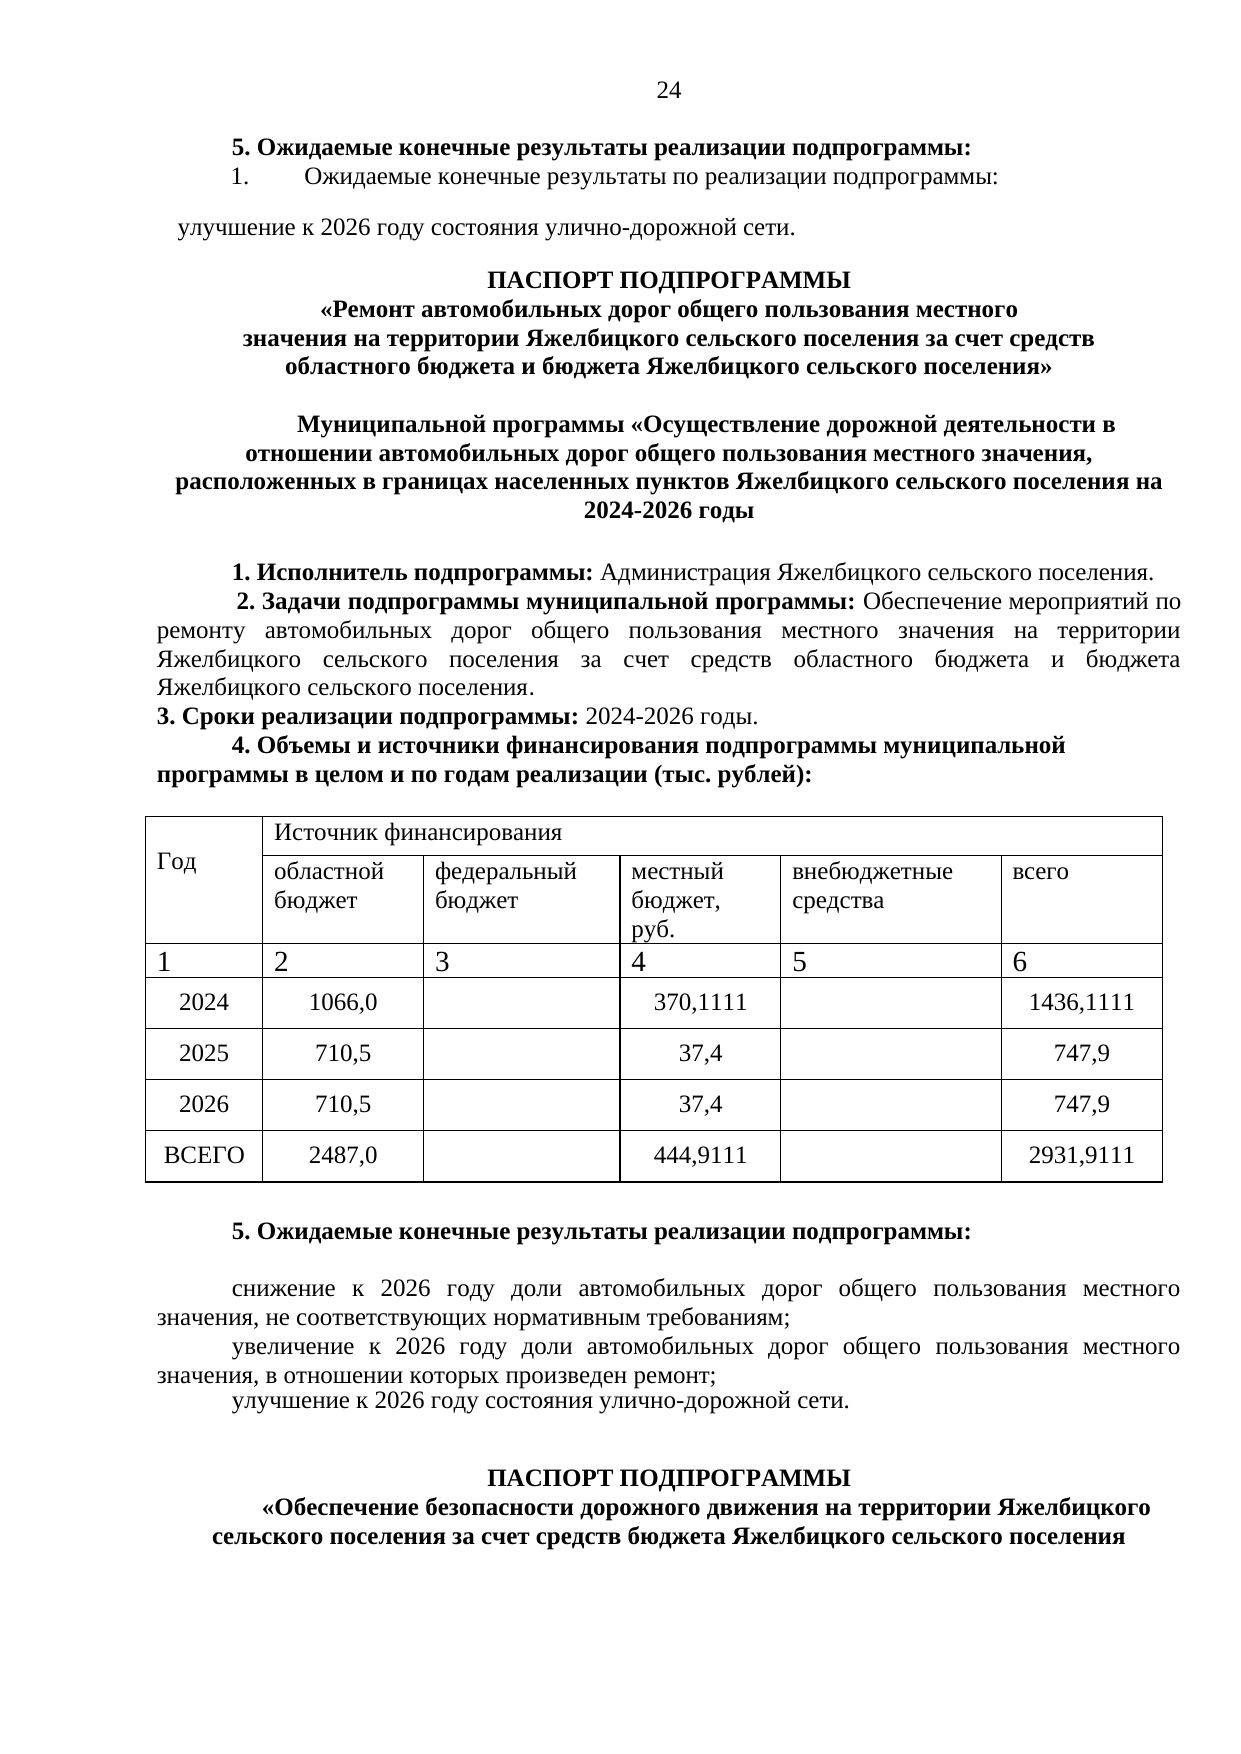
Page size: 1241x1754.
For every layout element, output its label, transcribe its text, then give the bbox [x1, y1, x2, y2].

text 5. Ожидаемые конечные результаты реализации подпрограммы: [157, 1216, 1181, 1245]
text 2. Задачи подпрограммы муниципальной программы: Обеспечение мероприятий по ремонту автомобильных дорог общего пользования местного значения на территории Яжелбицкого сельского поселения за счет средств областного бюджета и бюджета Яжелбицкого сельского поселения. [157, 672, 1181, 701]
text увеличение к 2026 году доли автомобильных дорог общего пользования местного значения, в отношении которых произведен ремонт; [157, 1331, 1181, 1388]
table_cell внебюджетные средства [781, 856, 1001, 943]
text 5. Ожидаемые конечные результаты реализации подпрограммы: [157, 132, 1181, 161]
table_cell 2 [263, 944, 423, 977]
table_cell 2024 [146, 978, 262, 1028]
table_cell 747,9 [1002, 1029, 1162, 1079]
text ПАСПОРТ ПОДПРОГРАММЫ [157, 265, 1181, 294]
table_cell 3 [424, 944, 619, 977]
text 2. Задачи подпрограммы муниципальной программы: Обеспечение мероприятий по ремонту автомобильных дорог общего пользования местного значения на территории Яжелбицкого сельского поселения за счет средств областного бюджета и бюджета Яжелбицкого сельского поселения. [157, 586, 863, 615]
list Ожидаемые конечные результаты по реализации подпрограммы: [157, 161, 1181, 190]
table_cell 710,5 [263, 1029, 423, 1079]
table_cell [424, 1029, 619, 1079]
table_cell [781, 978, 1001, 1028]
table_header Год [146, 817, 262, 943]
text Муниципальной программы «Осуществление дорожной деятельности в отношении автомобильных дорог общего пользования местного значения, расположенных в границах населенных пунктов Яжелбицкого сельского поселения на 2024-2026 годы [157, 409, 1181, 524]
table_cell [424, 1080, 619, 1130]
table_cell 1436,1111 [1002, 978, 1162, 1028]
text «Ремонт автомобильных дорог общего пользования местного [157, 294, 1181, 323]
table_cell 444,9111 [621, 1131, 780, 1181]
table_cell [781, 1080, 1001, 1130]
table_cell 4 [621, 944, 780, 977]
table_cell 5 [781, 944, 1001, 977]
table_cell 6 [1002, 944, 1162, 977]
table_cell 2025 [146, 1029, 262, 1079]
table_cell 1066,0 [263, 978, 423, 1028]
text 3. Сроки реализации подпрограммы: 2024-2026 годы. [157, 701, 1181, 730]
table_cell 2931,9111 [1002, 1131, 1162, 1181]
table_cell [781, 1029, 1001, 1079]
table_cell 37,4 [621, 1029, 780, 1079]
text снижение к 2026 году доли автомобильных дорог общего пользования местного значения, не соответствующих нормативным требованиям; [157, 1273, 1181, 1331]
table_cell 2487,0 [263, 1131, 423, 1181]
table_cell [781, 1131, 1001, 1181]
table_cell 1 [146, 944, 262, 977]
table_cell 710,5 [263, 1080, 423, 1130]
text ПАСПОРТ ПОДПРОГРАММЫ [157, 1463, 1181, 1492]
table_cell 747,9 [1002, 1080, 1162, 1130]
text улучшение к 2026 году состояния улично-дорожной сети. [157, 215, 1181, 240]
table_cell ВСЕГО [146, 1131, 262, 1181]
text 1. Исполнитель подпрограммы: Администрация Яжелбицкого сельского поселения. [157, 557, 1181, 586]
table_cell 2026 [146, 1080, 262, 1130]
table_cell областной бюджет [263, 856, 423, 943]
text «Обеспечение безопасности дорожного движения на территории Яжелбицкого сельского поселения за счет средств бюджета Яжелбицкого сельского поселения [157, 1492, 1181, 1550]
table_cell 37,4 [621, 1080, 780, 1130]
text значения на территории Яжелбицкого сельского поселения за счет средств [157, 323, 1181, 351]
table_cell 370,1111 [621, 978, 780, 1028]
table_cell федеральный бюджет [424, 856, 619, 943]
table_cell всего [1002, 856, 1162, 943]
text областного бюджета и бюджета Яжелбицкого сельского поселения» [157, 351, 1181, 380]
table_header Источник финансирования [263, 817, 1162, 855]
text улучшение к 2026 году состояния улично-дорожной сети. [157, 1388, 1181, 1413]
text 4. Объемы и источники финансирования подпрограммы муниципальной программы в целом и по годам реализации (тыс. рублей): [157, 730, 1181, 787]
table_cell [424, 978, 619, 1028]
table_cell местный бюджет, руб. [621, 856, 780, 943]
table_cell [424, 1131, 619, 1181]
